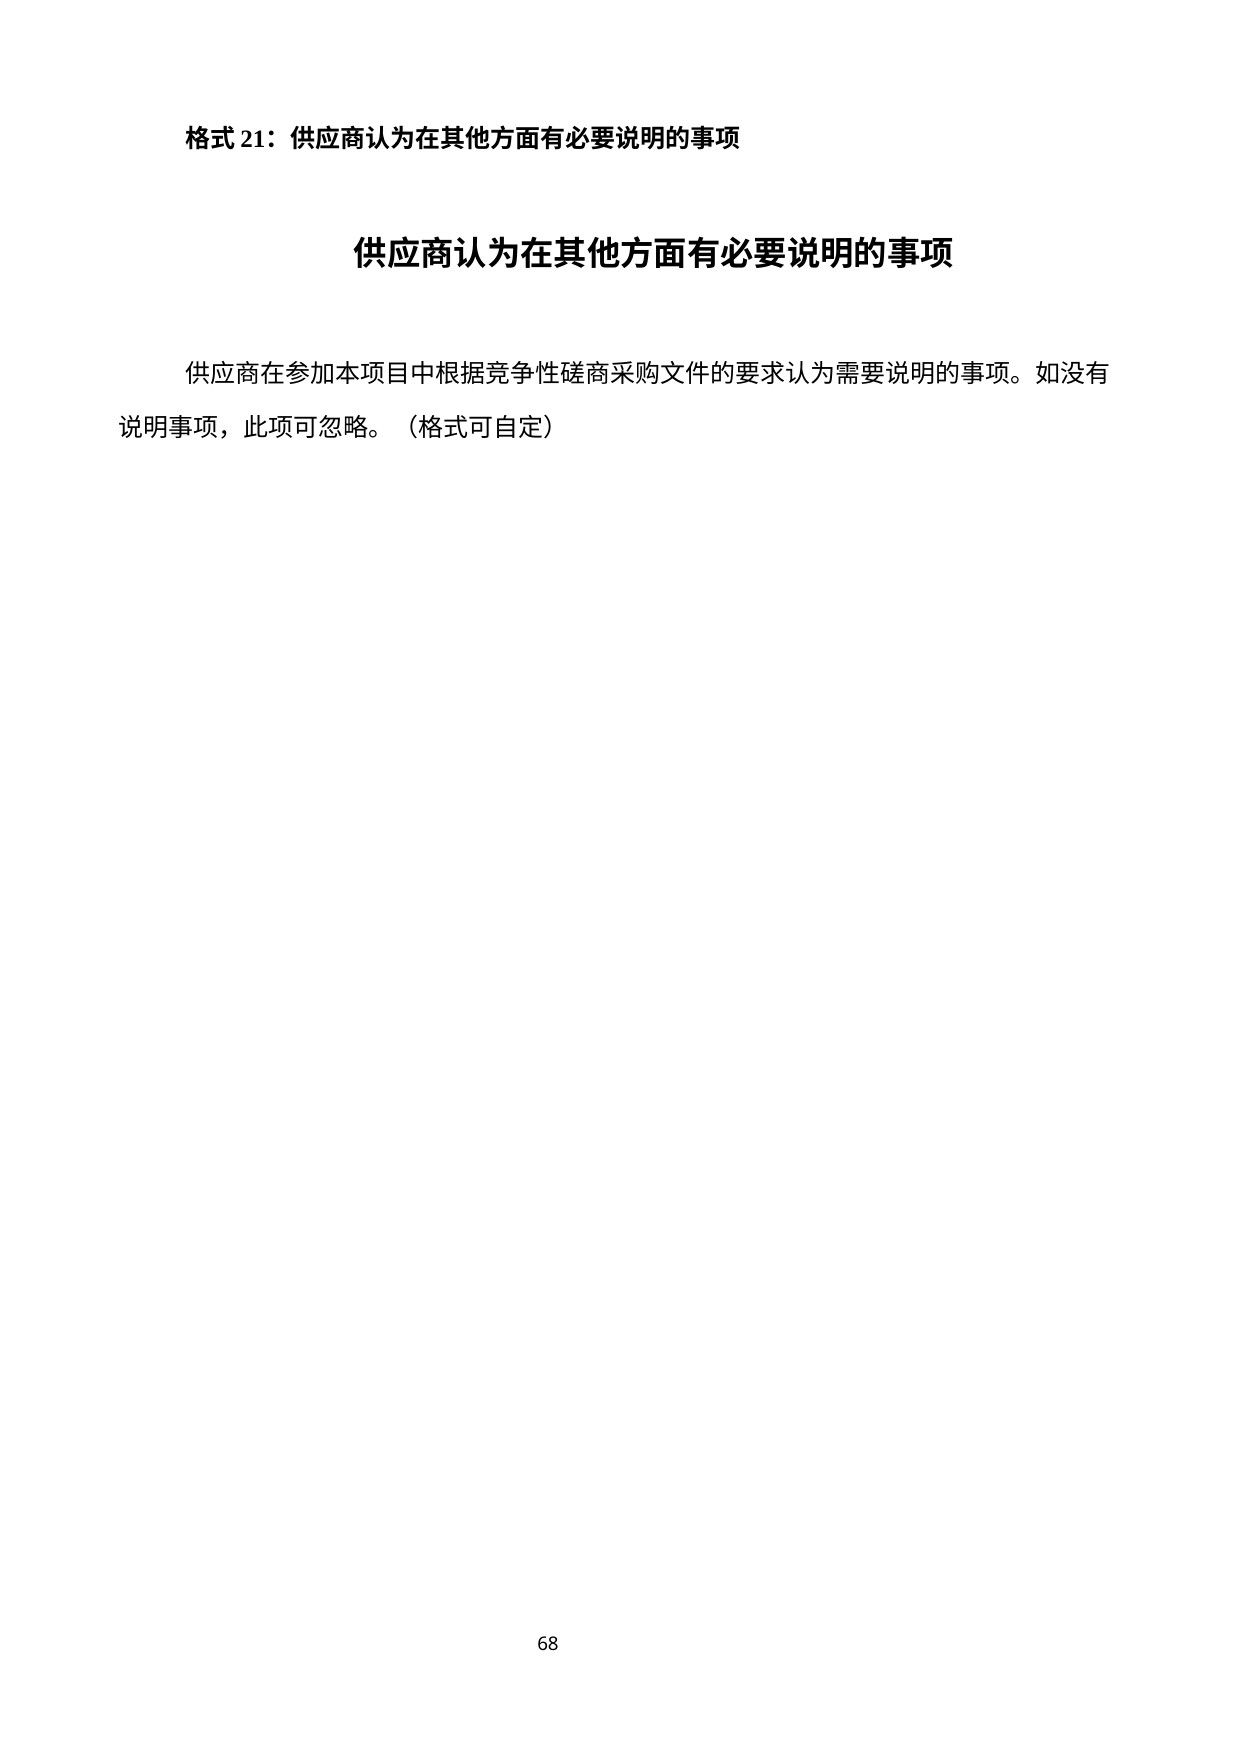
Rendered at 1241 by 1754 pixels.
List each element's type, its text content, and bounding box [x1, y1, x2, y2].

text 供应商在参加本项目中根据竞争性磋商采购文件的要求认为需要说明的事项。如没有说明事项，此项可忽略。（格式可自定） [118, 353, 1122, 444]
text 格式21：供应商认为在其他方面有必要说明的事项 [118, 118, 1122, 154]
text 供应商认为在其他方面有必要说明的事项 [118, 227, 1122, 275]
